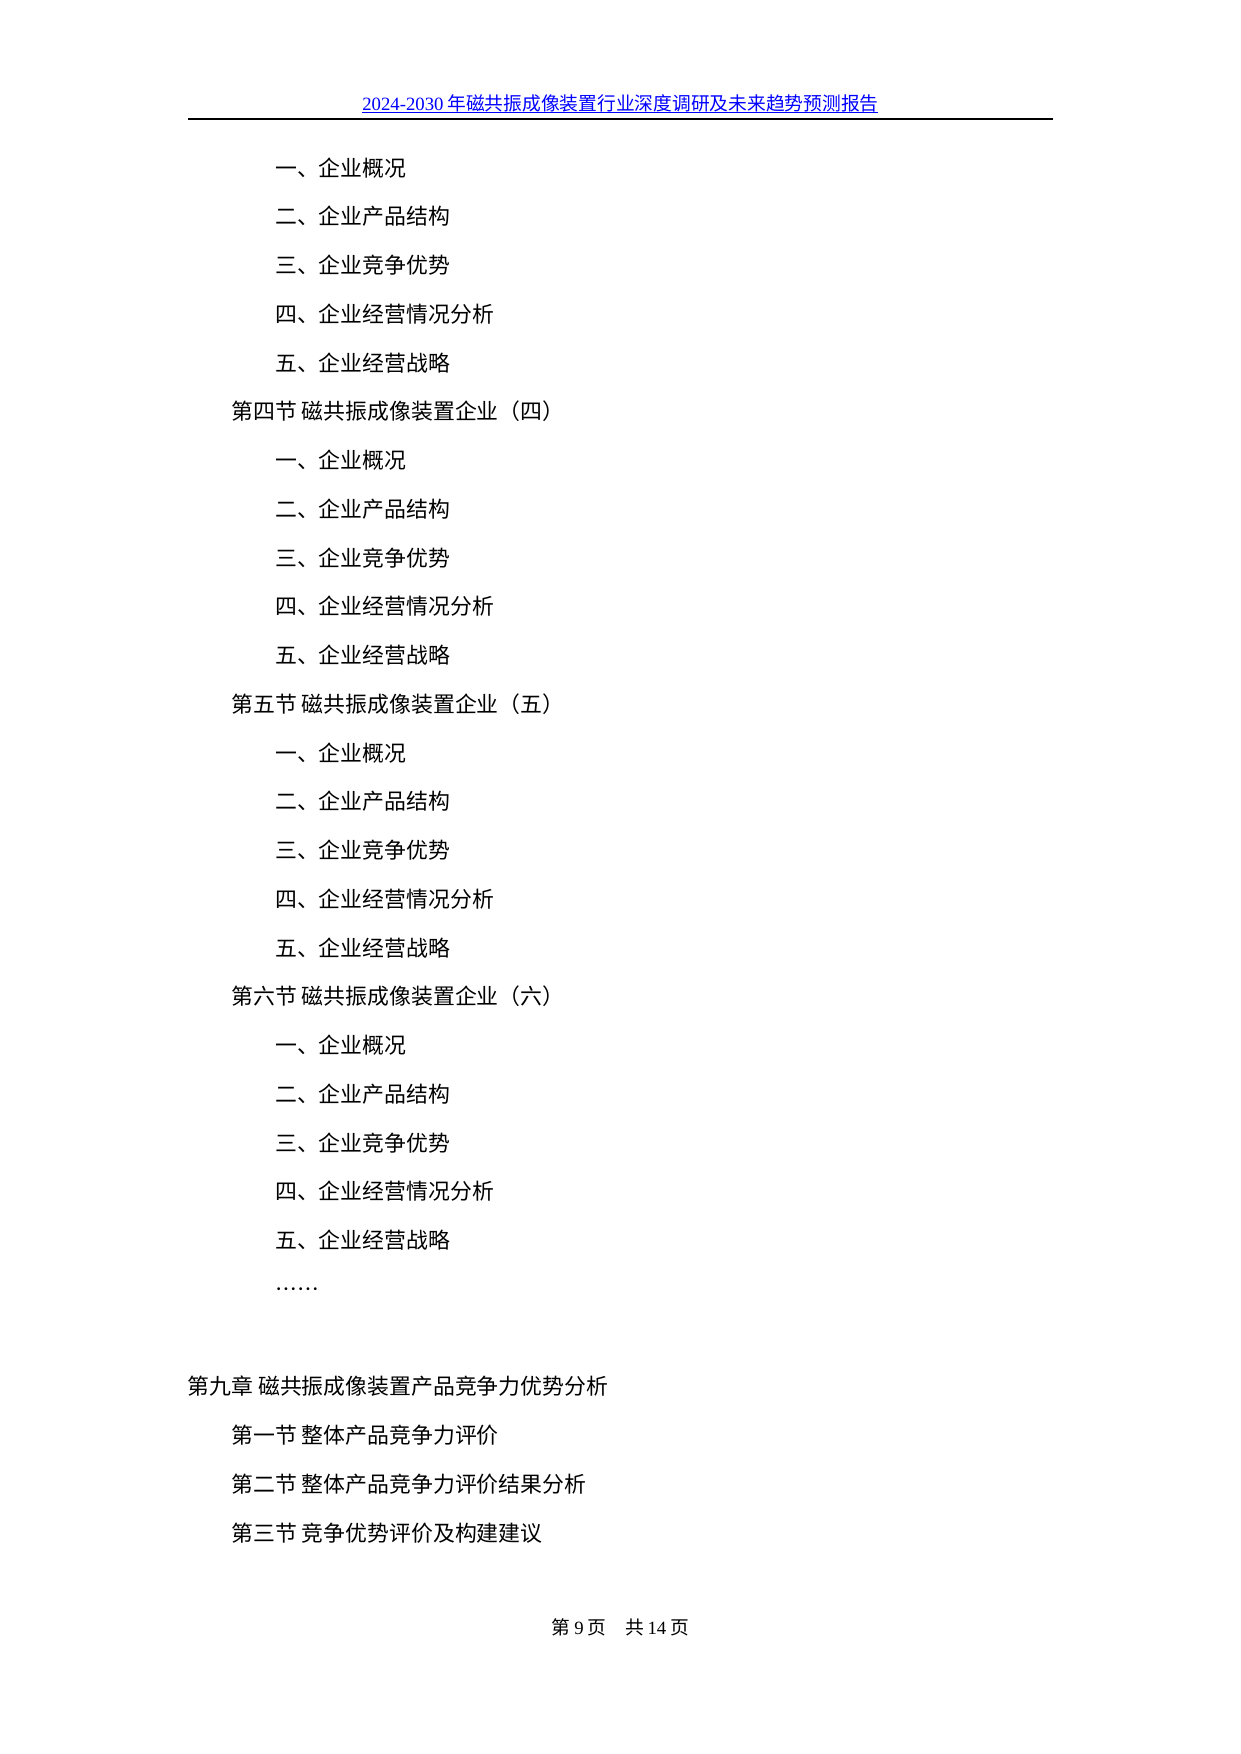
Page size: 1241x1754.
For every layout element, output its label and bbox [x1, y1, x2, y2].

text [187, 150, 1053, 1548]
